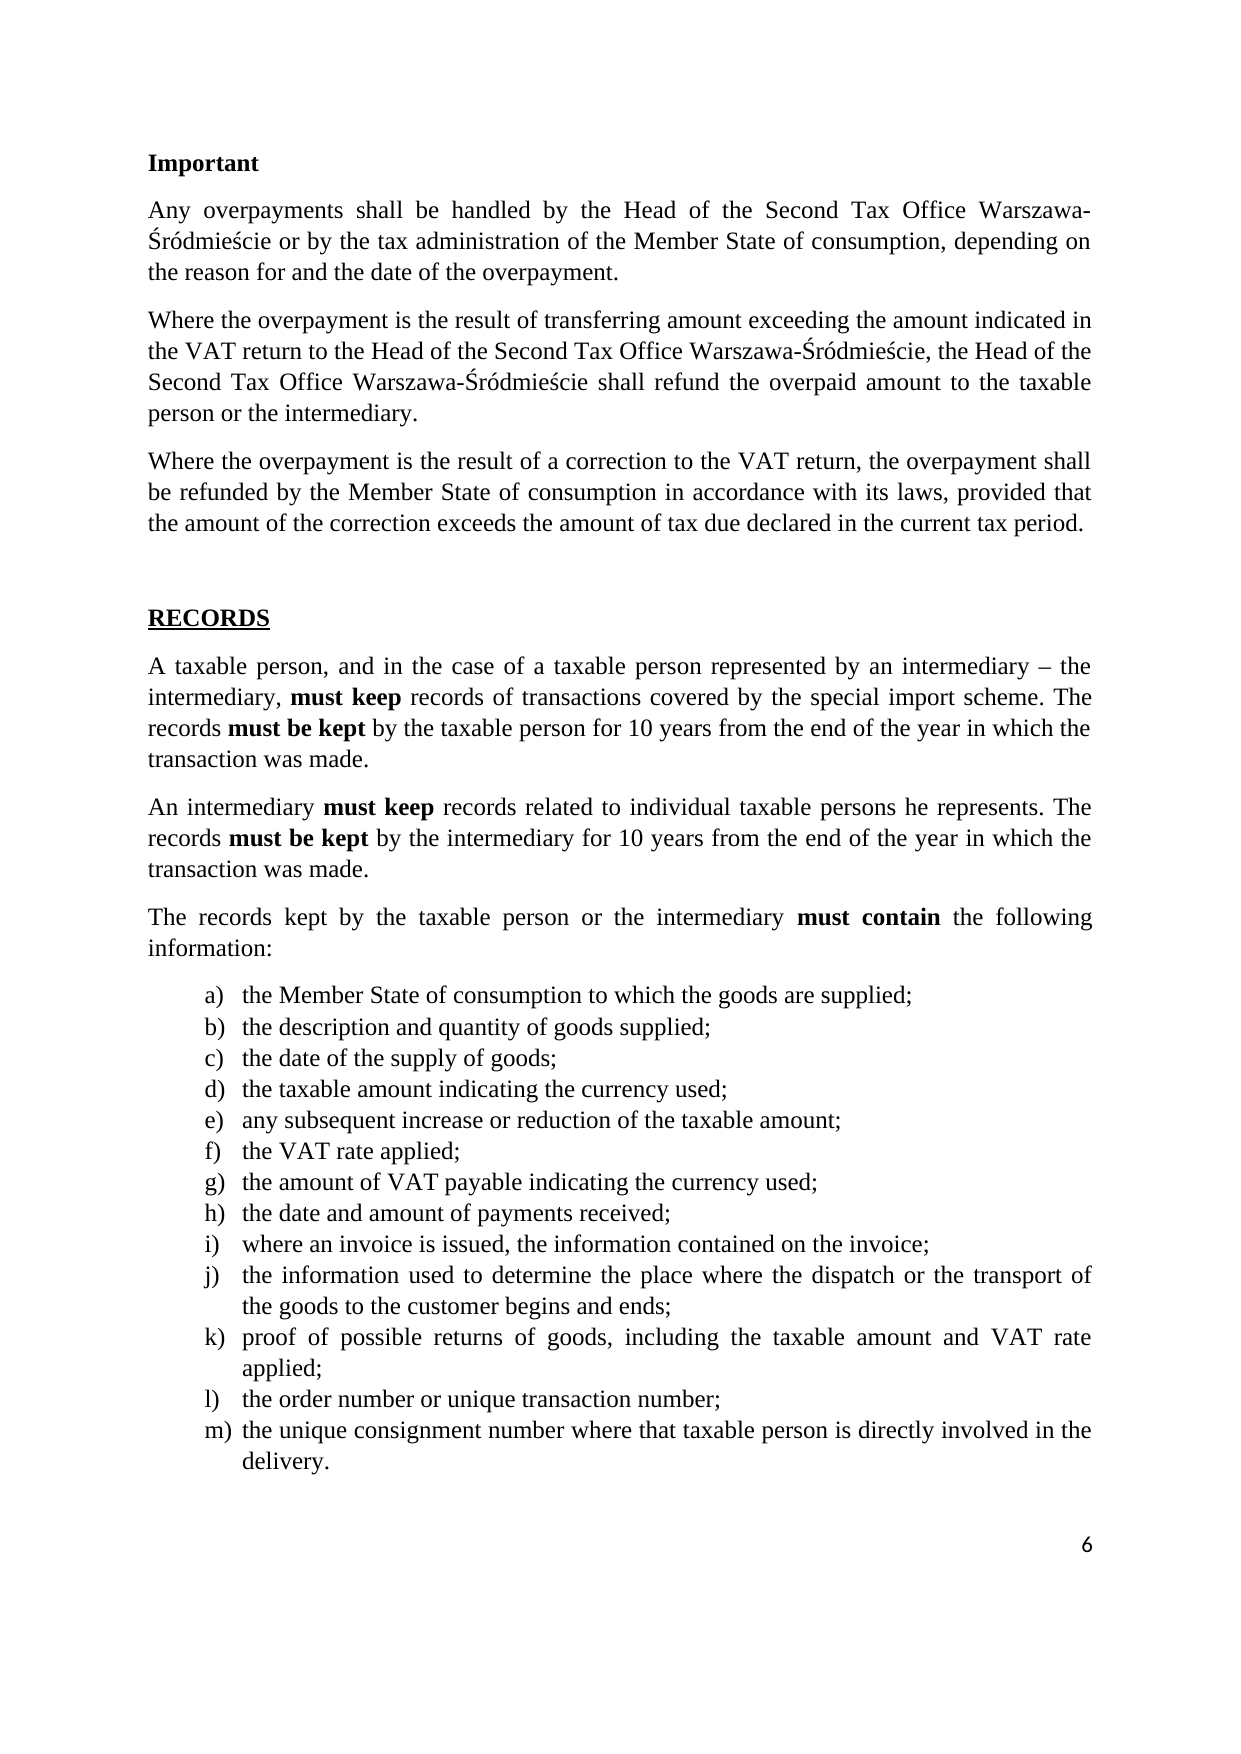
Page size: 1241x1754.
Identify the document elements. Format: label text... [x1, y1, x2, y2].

list the order number or unique transaction number; [204, 1384, 1093, 1413]
text Any overpayments shall be handled by the Head of the Second Tax Office Warszawa-Śródmieście or by the tax administration of the Member State of consumption, depending on the reason for and the date of the overpayment. [148, 195, 1093, 286]
text Where the overpayment is the result of a correction to the VAT return, the overpayment shall be refunded by the Member State of consumption in accordance with its laws, provided that the amount of the correction exceeds the amount of tax due declared in the current tax period. [148, 446, 1093, 537]
text The records kept by the taxable person or the intermediary must contain the following information: [148, 902, 1093, 962]
text An intermediary must keep records related to individual taxable persons he represents. The records must be kept by the intermediary for 10 years from the end of the year in which the transaction was made. [148, 792, 1093, 883]
list the VAT rate applied; [204, 1136, 1093, 1164]
list where an invoice is issued, the information contained on the invoice; [204, 1229, 1093, 1258]
list the amount of VAT payable indicating the currency used; [204, 1167, 1093, 1196]
text RECORDS [148, 603, 1093, 632]
list the taxable amount indicating the currency used; [204, 1074, 1093, 1102]
list the information used to determine the place where the dispatch or the transport of the goods to the customer begins and ends; [204, 1260, 1093, 1320]
list the description and quantity of goods supplied; [204, 1012, 1093, 1040]
list proof of possible returns of goods, including the taxable amount and VAT rate applied; [204, 1322, 1093, 1382]
list the Member State of consumption to which the goods are supplied; [204, 981, 1093, 1009]
list the date of the supply of goods; [204, 1043, 1093, 1071]
text Important [148, 148, 1093, 176]
text Where the overpayment is the result of transferring amount exceeding the amount indicated in the VAT return to the Head of the Second Tax Office Warszawa-Śródmieście, the Head of the Second Tax Office Warszawa-Śródmieście shall refund the overpaid amount to the taxable person or the intermediary. [148, 305, 1093, 427]
list any subsequent increase or reduction of the taxable amount; [204, 1105, 1093, 1133]
text A taxable person, and in the case of a taxable person represented by an intermediary – the intermediary, must keep records of transactions covered by the special import scheme. The records must be kept by the taxable person for 10 years from the end of the year in which the transaction was made. [148, 651, 1093, 773]
list the date and amount of payments received; [204, 1198, 1093, 1227]
list the unique consignment number where that taxable person is directly involved in the delivery. [204, 1415, 1093, 1475]
